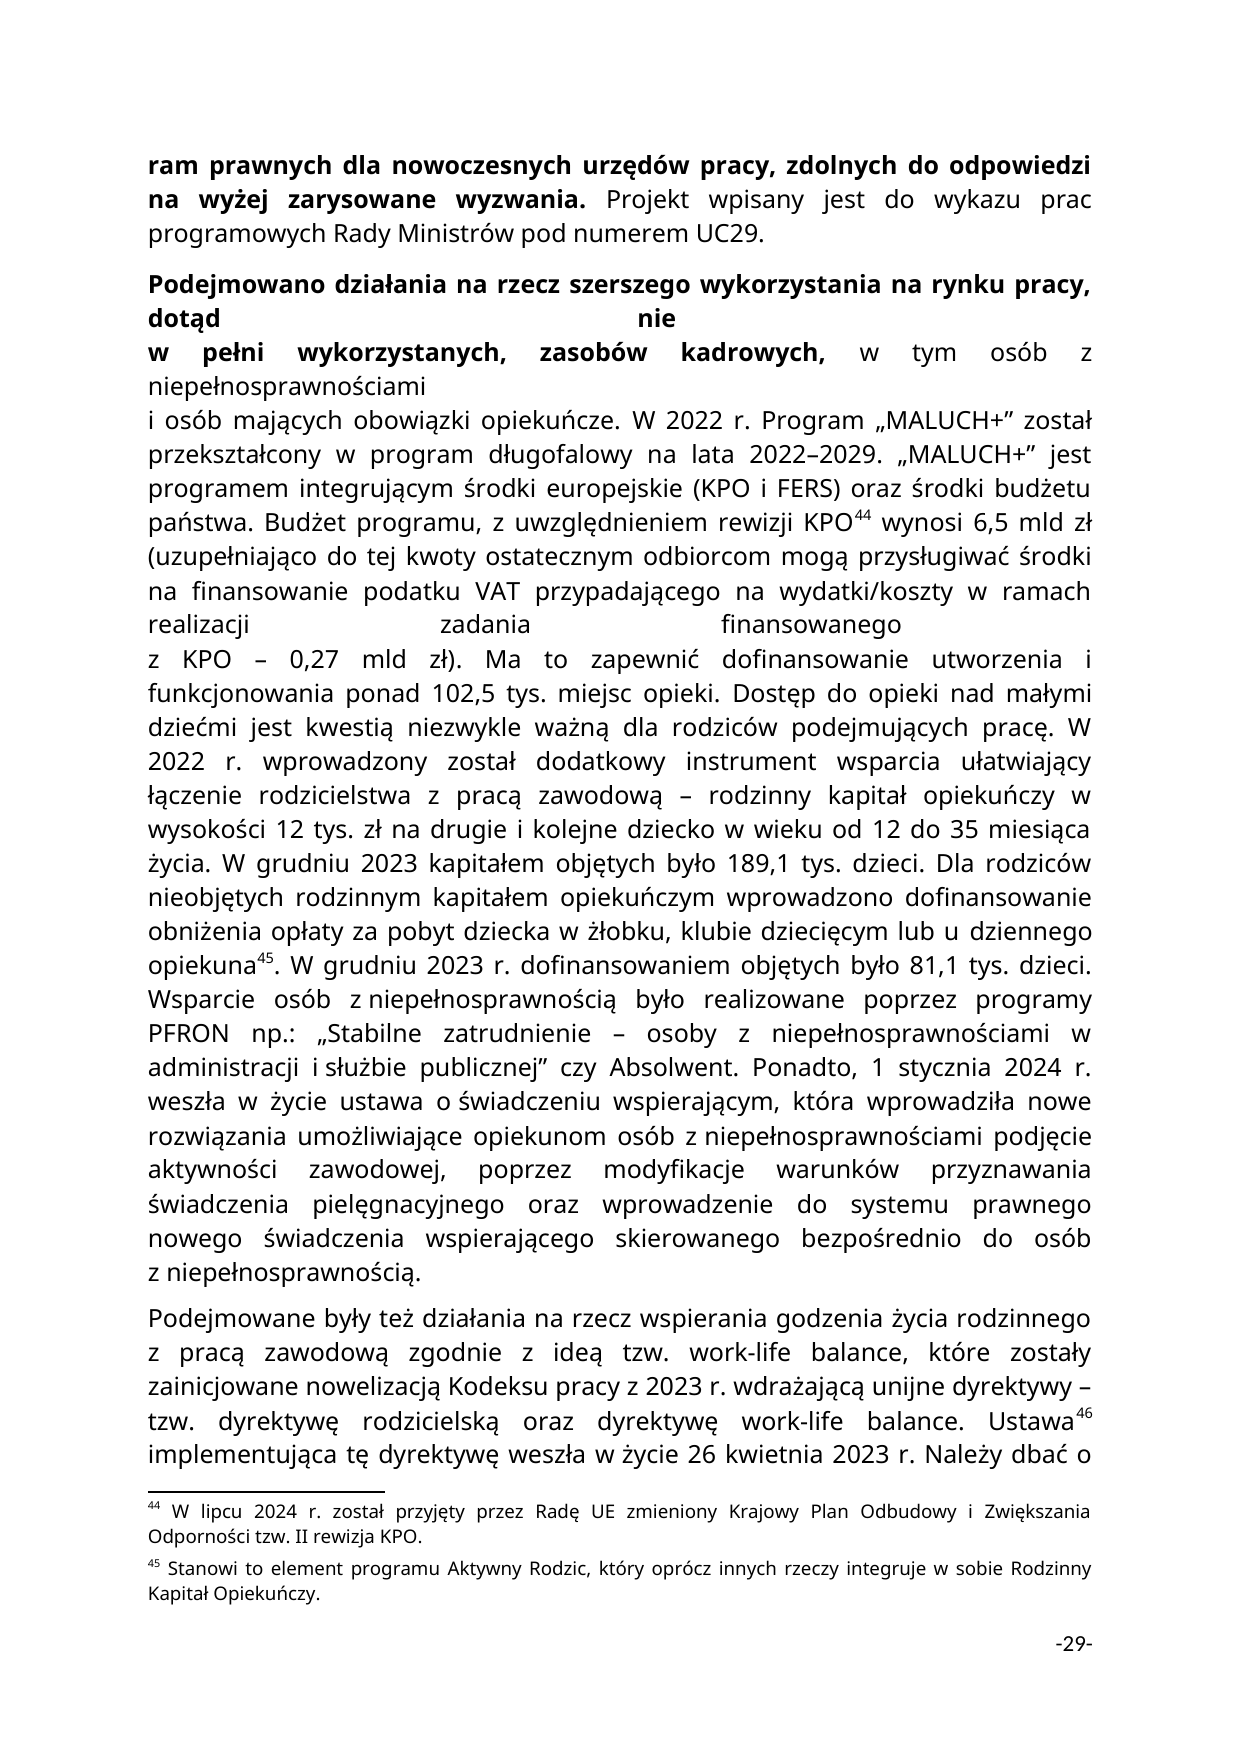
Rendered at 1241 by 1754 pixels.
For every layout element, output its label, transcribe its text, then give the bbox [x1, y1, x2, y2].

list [148, 1301, 1092, 1471]
text Ponadto, realizując zobowiązania KPO (kamień milowy A51G), przygotowano i skonsultowano m.in. projekt ustawy o rynku pracy i służbach zatrudnienia (mającej zastąpić obecną ustawę o promocji zatrudnienia i instytucjach rynku pracy), której założeniem jest stworzenie ram prawnych dla nowoczesnych urzędów pracy, zdolnych do odpowiedzi na wyżej zarysowane wyzwania. Projekt wpisany jest do wykazu prac programowych Rady Ministrów pod numerem UC29. [148, 148, 1092, 250]
list Podejmowano działania na rzecz szerszego wykorzystania na rynku pracy, dotąd nie w pełni wykorzystanych, zasobów kadrowych, w tym osób z niepełnosprawnościami i osób mających obowiązki opiekuńcze. W 2022 r. Program „MALUCH+” został przekształcony w program długofalowy na lata 2022–2029. „MALUCH+” jest programem integrującym środki europejskie (KPO i FERS) oraz środki budżetu państwa. Budżet programu, z uwzględnieniem rewizji KPO wynosi 6,5 mld zł (uzupełniająco do tej kwoty ostatecznym odbiorcom mogą przysługiwać środki na finansowanie podatku VAT przypadającego na wydatki/koszty w ramach realizacji zadania finansowanego z KPO – 0,27 mld zł). Ma to zapewnić dofinansowanie utworzenia i funkcjonowania ponad 102,5 tys. miejsc opieki. Dostęp do opieki nad małymi dziećmi jest kwestią niezwykle ważną dla rodziców podejmujących pracę. W 2022 r. wprowadzony został dodatkowy instrument wsparcia ułatwiający łączenie rodzicielstwa z pracą zawodową – rodzinny kapitał opiekuńczy w wysokości 12 tys. zł na drugie i kolejne dziecko w wieku od 12 do 35 miesiąca życia. W grudniu 2023 kapitałem objętych było 189,1 tys. dzieci. Dla rodziców nieobjętych rodzinnym kapitałem opiekuńczym wprowadzono dofinansowanie obniżenia opłaty za pobyt dziecka w żłobku, klubie dziecięcym lub u dziennego opiekuna. W grudniu 2023 r. dofinansowaniem objętych było 81,1 tys. dzieci. Wsparcie osób z niepełnosprawnością było realizowane poprzez programy PFRON np.: „Stabilne zatrudnienie – osoby z niepełnosprawnościami w administracji i służbie publicznej” czy Absolwent. Ponadto, 1 stycznia 2024 r. weszła w życie ustawa o świadczeniu wspierającym, która wprowadziła nowe rozwiązania umożliwiające opiekunom osób z niepełnosprawnościami podjęcie aktywności zawodowej, poprzez modyfikacje warunków przyznawania świadczenia pielęgnacyjnego oraz wprowadzenie do systemu prawnego nowego świadczenia wspierającego skierowanego bezpośrednio do osób z niepełnosprawnością. [148, 267, 1092, 1288]
